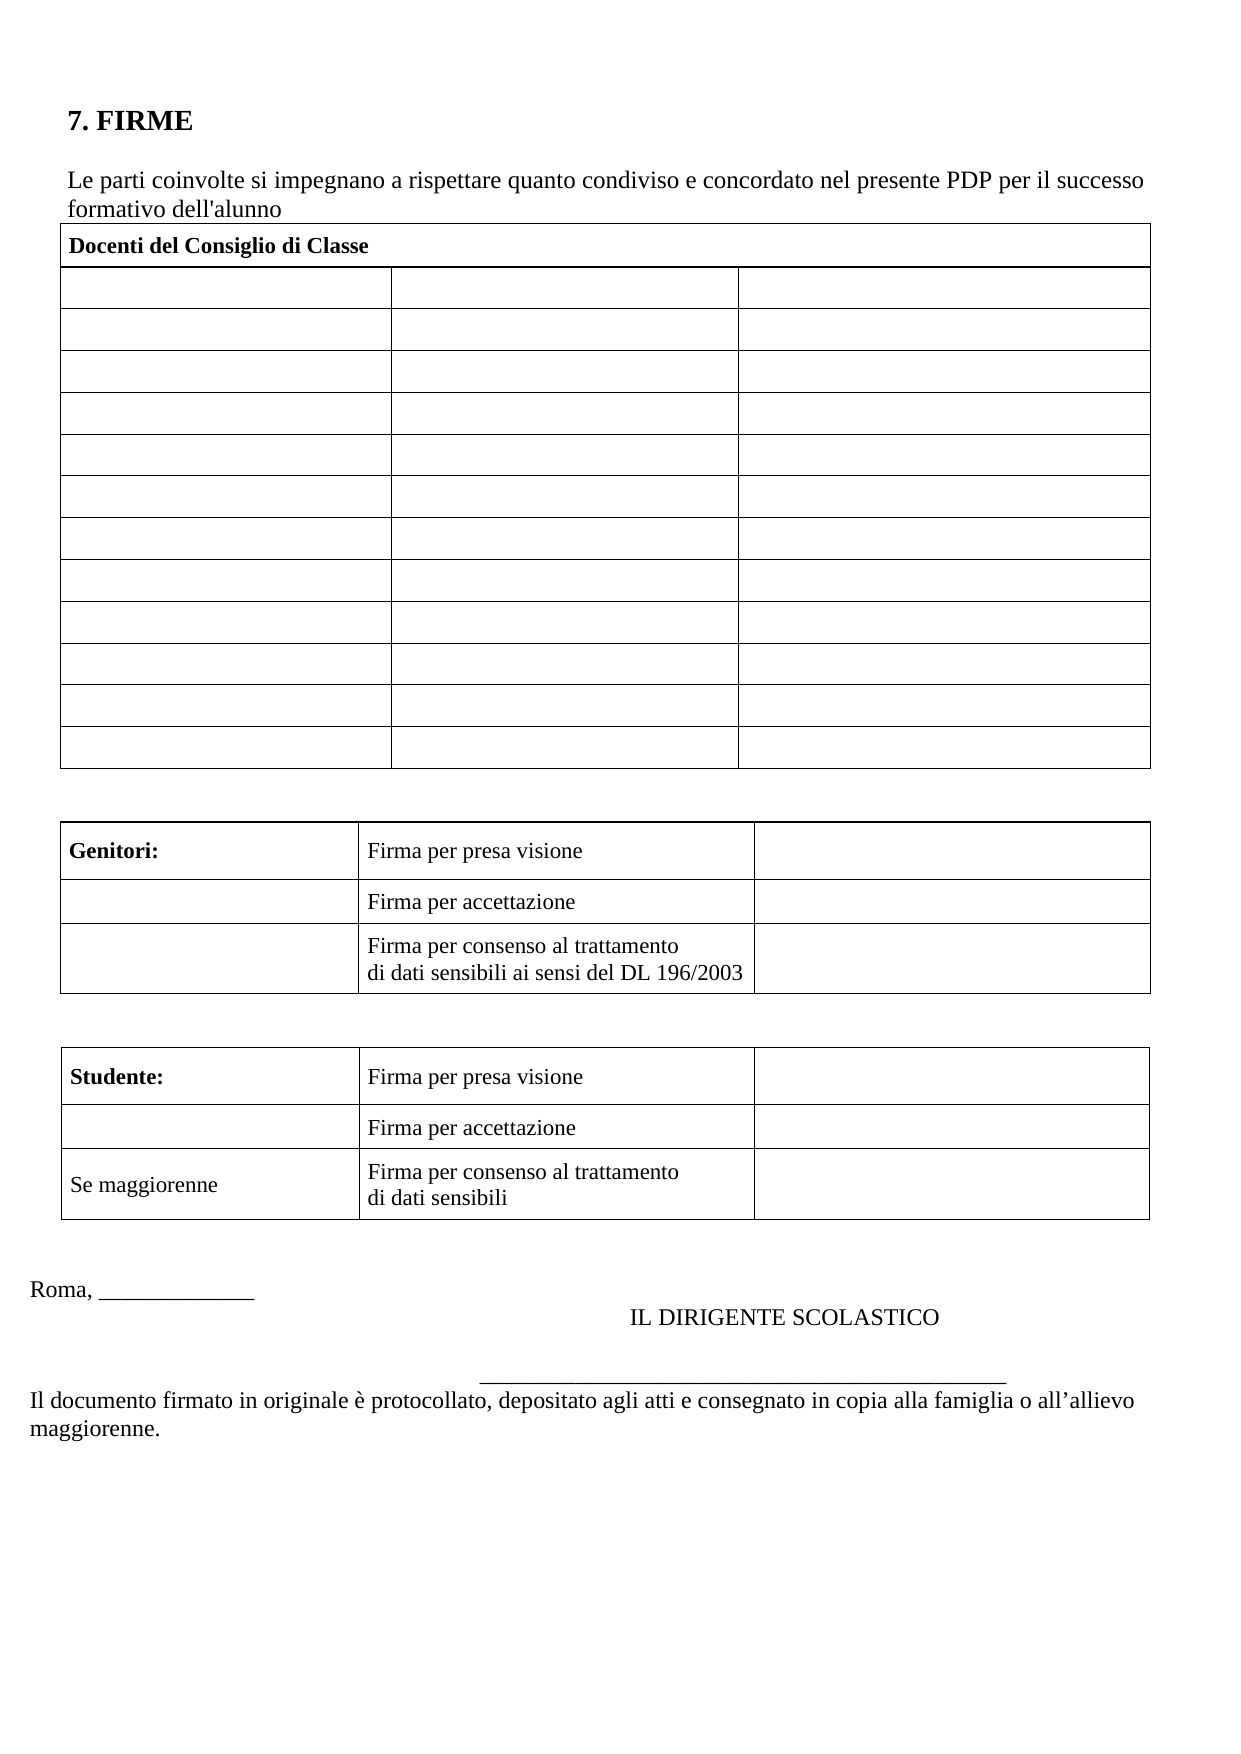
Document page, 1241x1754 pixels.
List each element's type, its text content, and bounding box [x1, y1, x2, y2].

table_cell [739, 393, 1150, 433]
table_cell [739, 727, 1150, 768]
table_header [755, 1048, 1149, 1104]
table_cell [61, 476, 391, 517]
table_cell [62, 1105, 359, 1148]
table_cell Se maggiorenne [62, 1149, 359, 1219]
table_header [755, 823, 1150, 879]
table_cell [739, 351, 1150, 392]
text Roma, _____________ [29, 1275, 1181, 1303]
table_cell [755, 1149, 1149, 1219]
table_cell [61, 685, 391, 726]
table_cell [739, 309, 1150, 350]
table_cell [755, 1105, 1149, 1148]
text 7. FIRME [67, 103, 1181, 136]
table_cell [61, 644, 391, 684]
text Le parti coinvolte si impegnano a rispettare quanto condiviso e concordato nel presente PDP per il successo formativo dell'alunno [67, 165, 1181, 222]
table_cell [61, 518, 391, 559]
table_cell [61, 880, 358, 923]
table_cell [392, 268, 738, 308]
table_cell [392, 435, 738, 475]
table_cell [392, 309, 738, 350]
table_cell [739, 644, 1150, 684]
text ____________________________________________ [29, 1359, 1181, 1387]
table_cell [739, 268, 1150, 308]
table_cell [392, 727, 738, 768]
table_cell [392, 351, 738, 392]
table_cell [61, 393, 391, 433]
table_header Firma per presa visione [360, 1048, 754, 1104]
table_cell [739, 685, 1150, 726]
table_cell [392, 602, 738, 642]
table_cell [392, 644, 738, 684]
table_cell [739, 476, 1150, 517]
text IL DIRIGENTE SCOLASTICO [29, 1303, 1181, 1330]
table_cell Firma per accettazione [359, 880, 754, 923]
table_header Docenti del Consiglio di Classe [61, 224, 1150, 266]
table_cell [392, 685, 738, 726]
table_cell [755, 924, 1150, 993]
table_cell [739, 602, 1150, 642]
table_cell [61, 560, 391, 601]
table_cell [755, 880, 1150, 923]
table_cell [61, 351, 391, 392]
table_cell [392, 393, 738, 433]
table_header Genitori: [61, 823, 358, 879]
table_cell Firma per consenso al trattamento di dati sensibili ai sensi del DL 196/2003 [359, 924, 754, 993]
table_header Firma per presa visione [359, 823, 754, 879]
table_cell [392, 518, 738, 559]
text Il documento firmato in originale è protocollato, depositato agli atti e consegnato in copia alla famiglia o all’allievo maggiorenne. [29, 1387, 1181, 1442]
table_cell [61, 924, 358, 993]
table_cell [61, 309, 391, 350]
table_cell [739, 518, 1150, 559]
table_cell Firma per accettazione [360, 1105, 754, 1148]
table_cell [392, 476, 738, 517]
table_header Studente: [62, 1048, 359, 1104]
table_cell [61, 602, 391, 642]
table_cell [739, 435, 1150, 475]
table_cell [61, 435, 391, 475]
table_cell Firma per consenso al trattamento di dati sensibili [360, 1149, 754, 1219]
table_cell [392, 560, 738, 601]
table_cell [739, 560, 1150, 601]
table_cell [61, 727, 391, 768]
table_cell [61, 268, 391, 308]
